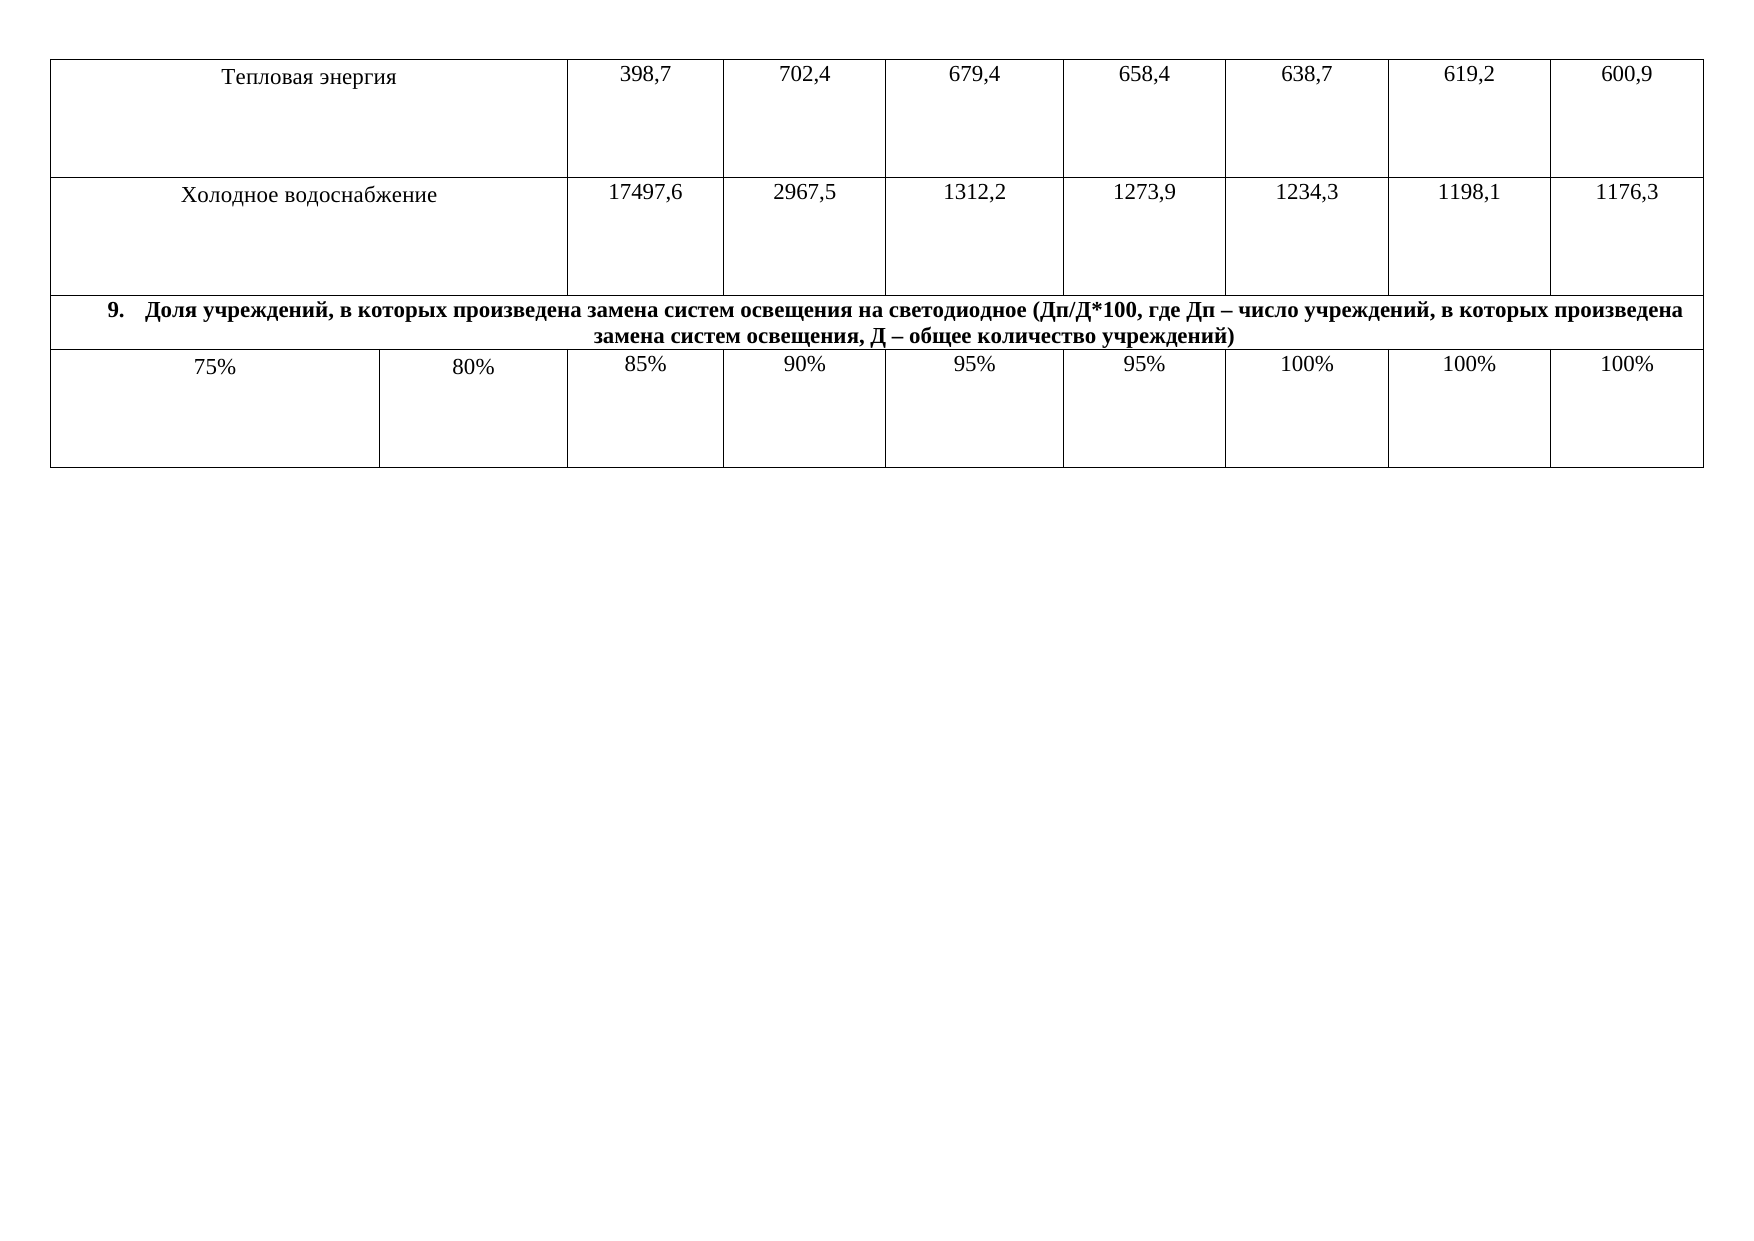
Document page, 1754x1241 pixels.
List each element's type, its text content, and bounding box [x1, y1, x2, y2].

table_cell 1312,2 [886, 178, 1063, 295]
table_cell 679,4 [886, 60, 1063, 177]
table_cell Тепловая энергия [51, 60, 567, 177]
table_cell 95% [886, 350, 1063, 467]
table_cell 1176,3 [1551, 178, 1703, 295]
table_cell 1234,3 [1226, 178, 1388, 295]
table_cell 100% [1551, 350, 1703, 467]
table_cell 1198,1 [1389, 178, 1550, 295]
table_cell 638,7 [1226, 60, 1388, 177]
table_cell 80% [380, 350, 567, 467]
table_cell 75% [51, 350, 379, 467]
table_cell Доля учреждений, в которых произведена замена систем освещения на светодиодное (Дп/Д*100, где Дп – число учреждений, в которых произведена замена систем освещения, Д – общее количество учреждений) [51, 296, 1703, 349]
table_cell 702,4 [724, 60, 885, 177]
table_cell 85% [568, 350, 723, 467]
table_cell 398,7 [568, 60, 723, 177]
table_cell 600,9 [1551, 60, 1703, 177]
table_cell 1273,9 [1064, 178, 1225, 295]
table_cell 95% [1064, 350, 1225, 467]
table_cell Холодное водоснабжение [51, 178, 567, 295]
table_cell 100% [1389, 350, 1550, 467]
table_cell 619,2 [1389, 60, 1550, 177]
table_cell 658,4 [1064, 60, 1225, 177]
table_cell 100% [1226, 350, 1388, 467]
table_cell 90% [724, 350, 885, 467]
table_cell 2967,5 [724, 178, 885, 295]
table_cell 17497,6 [568, 178, 723, 295]
